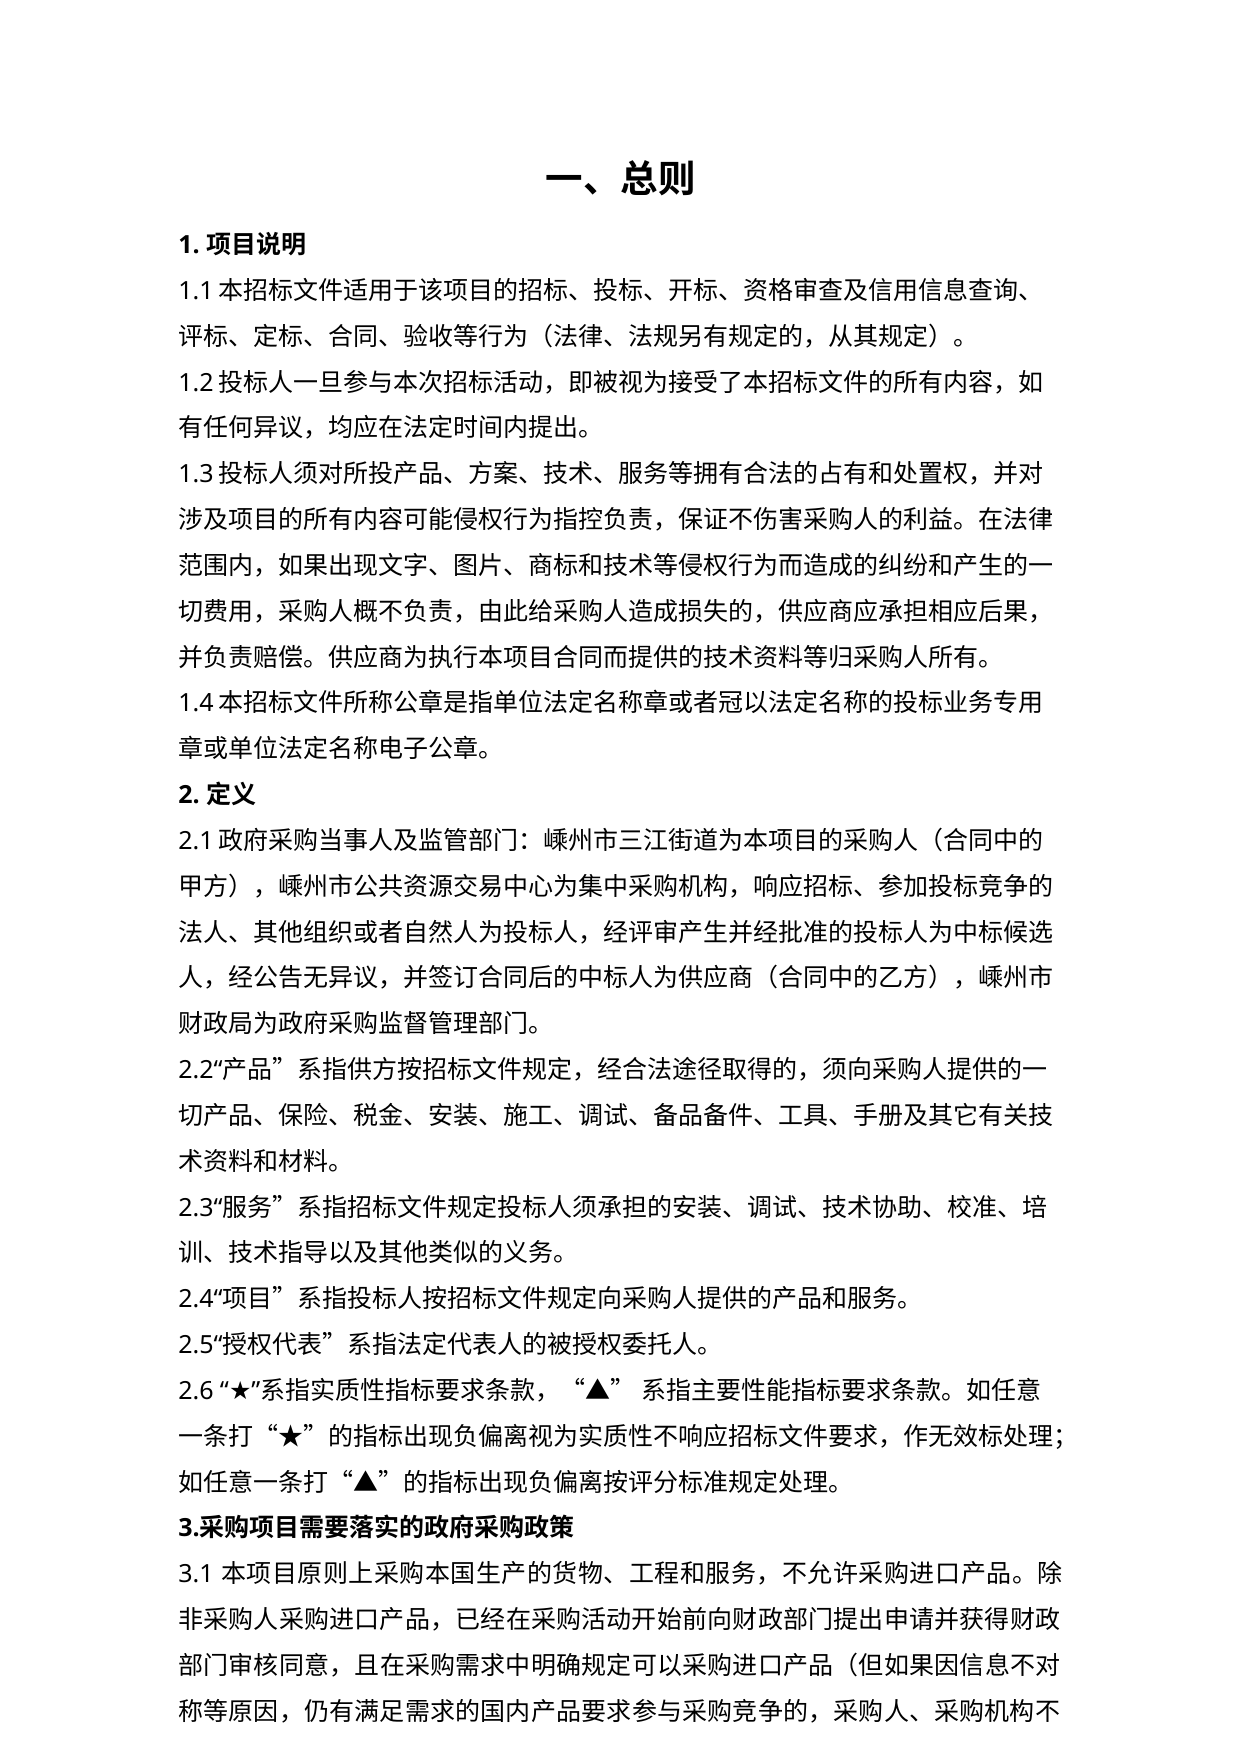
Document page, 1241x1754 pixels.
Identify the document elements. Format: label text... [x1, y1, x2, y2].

text 2.2“产品”系指供方按招标文件规定，经合法途径取得的，须向采购人提供的一切产品、保险、税金、安装、施工、调试、备品备件、工具、手册及其它有关技术资料和材料。 [178, 1042, 1063, 1179]
text 1.4本招标文件所称公章是指单位法定名称章或者冠以法定名称的投标业务专用章或单位法定名称电子公章。 [178, 675, 1063, 767]
text 1.2投标人一旦参与本次招标活动，即被视为接受了本招标文件的所有内容，如有任何异议，均应在法定时间内提出。 [178, 354, 1063, 446]
text 1.1本招标文件适用于该项目的招标、投标、开标、资格审查及信用信息查询、评标、定标、合同、验收等行为（法律、法规另有规定的，从其规定）。 [178, 263, 1063, 354]
text 2. 定义 [178, 767, 1063, 813]
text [178, 1546, 1063, 1729]
text 2.3“服务”系指招标文件规定投标人须承担的安装、调试、技术协助、校准、培训、技术指导以及其他类似的义务。 [178, 1179, 1063, 1271]
text 1.3投标人须对所投产品、方案、技术、服务等拥有合法的占有和处置权，并对涉及项目的所有内容可能侵权行为指控负责，保证不伤害采购人的利益。在法律范围内，如果出现文字、图片、商标和技术等侵权行为而造成的纠纷和产生的一切费用，采购人概不负责，由此给采购人造成损失的，供应商应承担相应后果，并负责赔偿。供应商为执行本项目合同而提供的技术资料等归采购人所有。 [178, 446, 1063, 675]
text 2.4“项目”系指投标人按招标文件规定向采购人提供的产品和服务。 [178, 1271, 1063, 1317]
text 一、总则 [178, 149, 1063, 203]
text 2.1政府采购当事人及监管部门：嵊州市三江街道为本项目的采购人（合同中的甲方），嵊州市公共资源交易中心为集中采购机构，响应招标、参加投标竞争的法人、其他组织或者自然人为投标人，经评审产生并经批准的投标人为中标候选人，经公告无异议，并签订合同后的中标人为供应商（合同中的乙方），嵊州市财政局为政府采购监督管理部门。 [178, 813, 1063, 1042]
text 3.采购项目需要落实的政府采购政策 [178, 1500, 1063, 1546]
text 2.5“授权代表”系指法定代表人的被授权委托人。 [178, 1317, 1063, 1363]
text 2.6 “★”系指实质性指标要求条款，“▲” 系指主要性能指标要求条款。如任意一条打“★”的指标出现负偏离视为实质性不响应招标文件要求，作无效标处理；如任意一条打“▲”的指标出现负偏离按评分标准规定处理。 [178, 1363, 1063, 1500]
text 1. 项目说明 [178, 217, 1063, 263]
